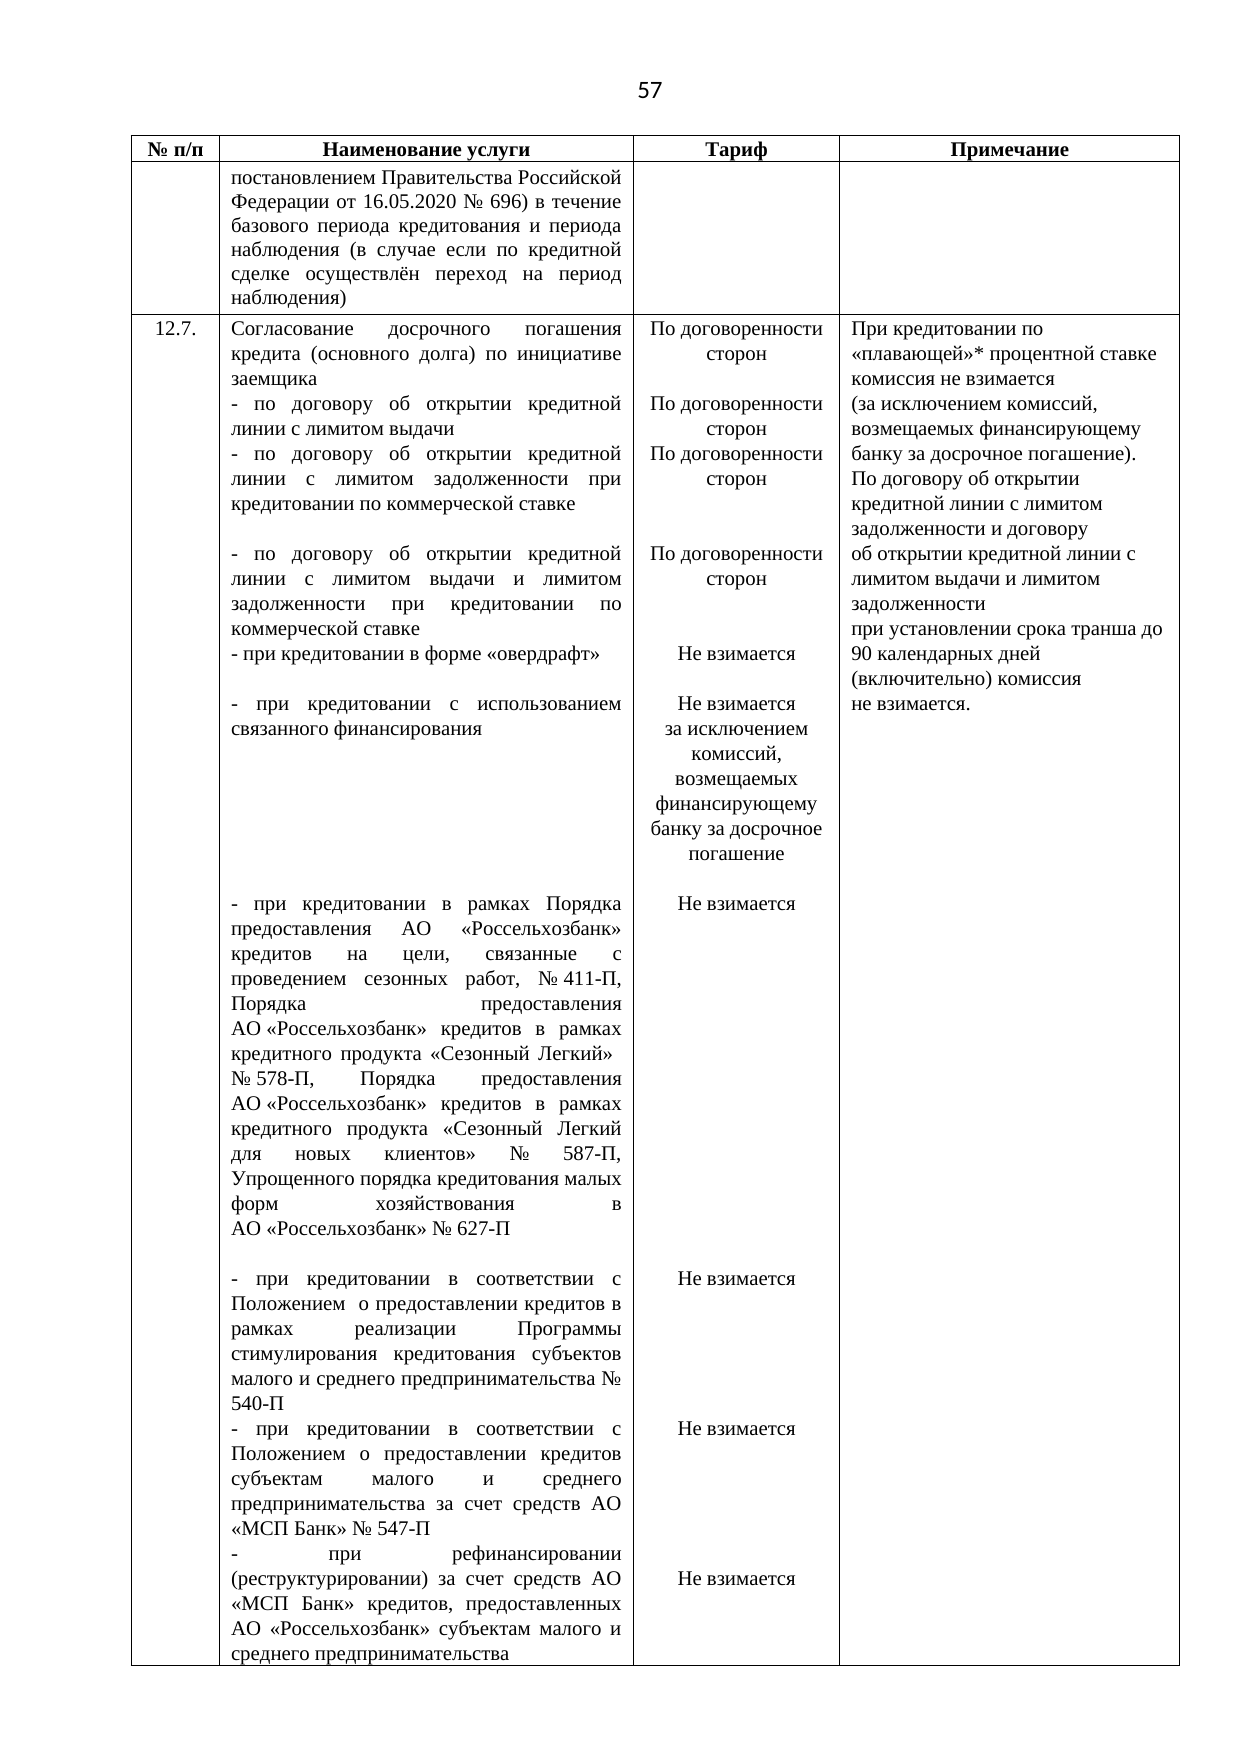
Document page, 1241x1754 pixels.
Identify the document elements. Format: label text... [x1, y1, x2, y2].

table_header Тариф [634, 136, 839, 161]
table_header № п/п [132, 136, 219, 161]
table_cell [840, 162, 1179, 313]
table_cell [840, 315, 1179, 1664]
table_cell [220, 315, 633, 1664]
table_header Наименование услуги [220, 136, 633, 161]
table_cell 12.7. [132, 315, 219, 1664]
table_header Примечание [840, 136, 1179, 161]
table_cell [634, 315, 839, 1664]
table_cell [634, 162, 839, 313]
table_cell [220, 162, 633, 313]
table_cell [132, 162, 219, 313]
